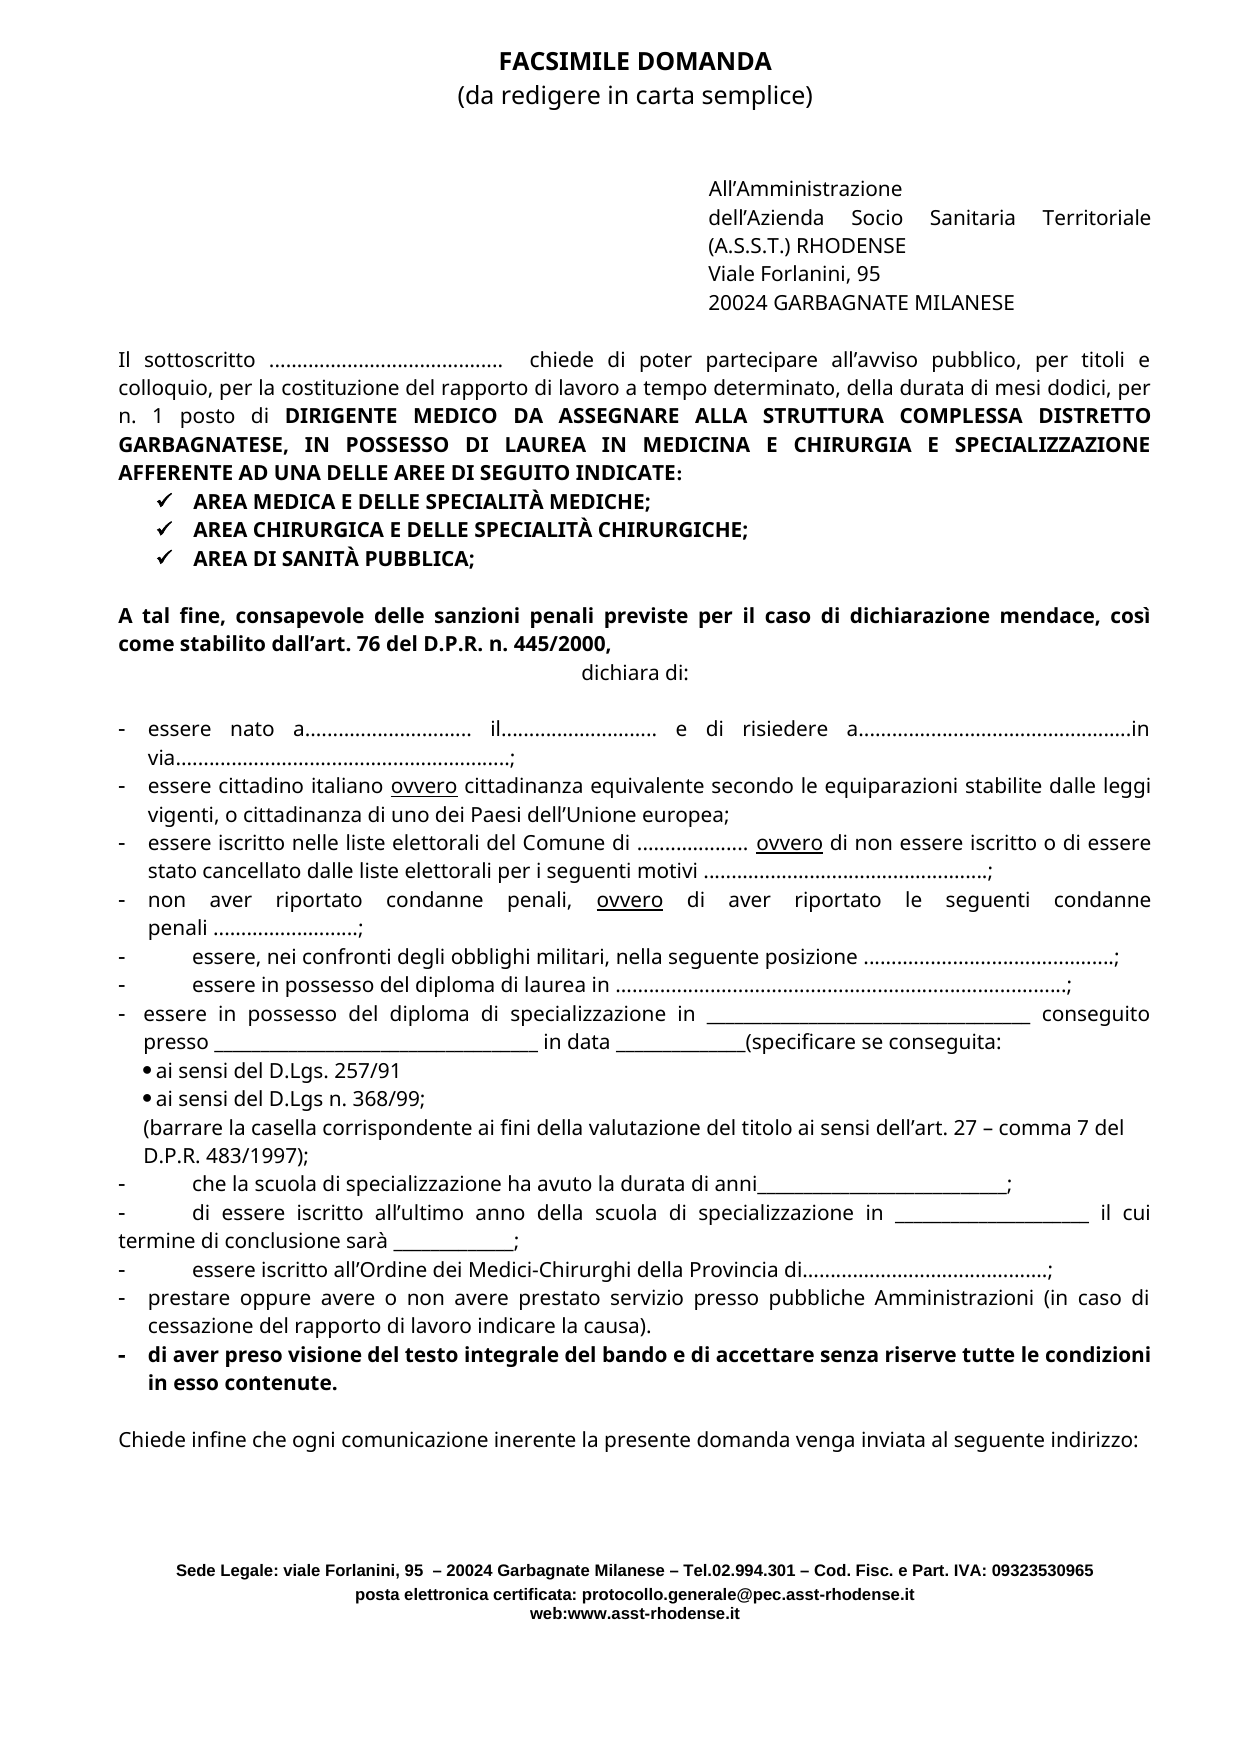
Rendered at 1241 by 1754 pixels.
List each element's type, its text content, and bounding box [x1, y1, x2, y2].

list essere cittadino italiano ovvero cittadinanza equivalente secondo le equiparazioni stabilite dalle leggi vigenti, o cittadinanza di uno dei Paesi dell’Unione europea; [118, 771, 1152, 828]
list AREA DI SANITÀ PUBBLICA; [156, 544, 1160, 572]
text A tal fine, consapevole delle sanzioni penali previste per il caso di dichiarazione mendace, così come stabilito dall’art. 76 del D.P.R. n. 445/2000, [118, 601, 1152, 658]
list AREA CHIRURGICA E DELLE SPECIALITÀ CHIRURGICHE; [156, 515, 1160, 544]
list non aver riportato condanne penali, ovvero di aver riportato le seguenti condanne penali ..........................; [118, 885, 1152, 942]
text FACSIMILE DOMANDA [118, 43, 1152, 77]
text (da redigere in carta semplice) [118, 77, 1152, 111]
text Viale Forlanini, 95 [708, 259, 1152, 288]
text Chiede infine che ogni comunicazione inerente la presente domanda venga inviata al seguente indirizzo: [118, 1425, 1152, 1454]
list ai sensi del D.Lgs n. 368/99; [143, 1084, 1152, 1113]
list essere in possesso del diploma di specializzazione in ___________________________________ conseguito presso ___________________________________ in data ______________(specificare se conseguita: [118, 999, 1152, 1056]
text All’Amministrazione [708, 145, 1152, 203]
list che la scuola di specializzazione ha avuto la durata di anni___________________________; [118, 1169, 1152, 1198]
list essere, nei confronti degli obblighi militari, nella seguente posizione .............................................; [118, 942, 1152, 970]
list di aver preso visione del testo integrale del bando e di accettare senza riserve tutte le condizioni in esso contenute. [118, 1340, 1152, 1397]
text 20024 GARBAGNATE MILANESE [708, 288, 1152, 316]
list essere nato a.............................. il............................ e di risiedere a.................................................in via............................................................; [118, 714, 1152, 771]
list prestare oppure avere o non avere prestato servizio presso pubbliche Amministrazioni (in caso di cessazione del rapporto di lavoro indicare la causa). [118, 1283, 1152, 1340]
list AREA MEDICA E DELLE SPECIALITÀ MEDICHE; [156, 487, 1160, 515]
text dell’Azienda Socio Sanitaria Territoriale (A.S.S.T.) RHODENSE [708, 203, 1152, 259]
list essere iscritto nelle liste elettorali del Comune di .................... ovvero di non essere iscritto o di essere stato cancellato dalle liste elettorali per i seguenti motivi ...................................................; [118, 828, 1152, 885]
list essere in possesso del diploma di laurea in .................................................................................; [118, 970, 1152, 999]
list (barrare la casella corrispondente ai fini della valutazione del titolo ai sensi dell’art. 27 – comma 7 del D.P.R. 483/1997); [143, 1113, 1152, 1169]
list ai sensi del D.Lgs. 257/91 [143, 1056, 1152, 1084]
list Il sottoscritto .......................................... chiede di poter partecipare all’avviso pubblico, per titoli e colloquio, per la costituzione del rapporto di lavoro a tempo determinato, della durata di mesi dodici, per n. 1 posto di DIRIGENTE MEDICO DA ASSEGNARE ALLA STRUTTURA COMPLESSA DISTRETTO GARBAGNATESE, IN POSSESSO DI LAUREA IN MEDICINA E CHIRURGIA E SPECIALIZZAZIONE AFFERENTE AD UNA DELLE AREE DI SEGUITO INDICATE: [118, 345, 1152, 487]
text dichiara di: [118, 658, 1152, 686]
list essere iscritto all’Ordine dei Medici-Chirurghi della Provincia di............................................; [118, 1255, 1152, 1283]
list di essere iscritto all’ultimo anno della scuola di specializzazione in _____________________ il cui termine di conclusione sarà _____________; [118, 1198, 1152, 1255]
